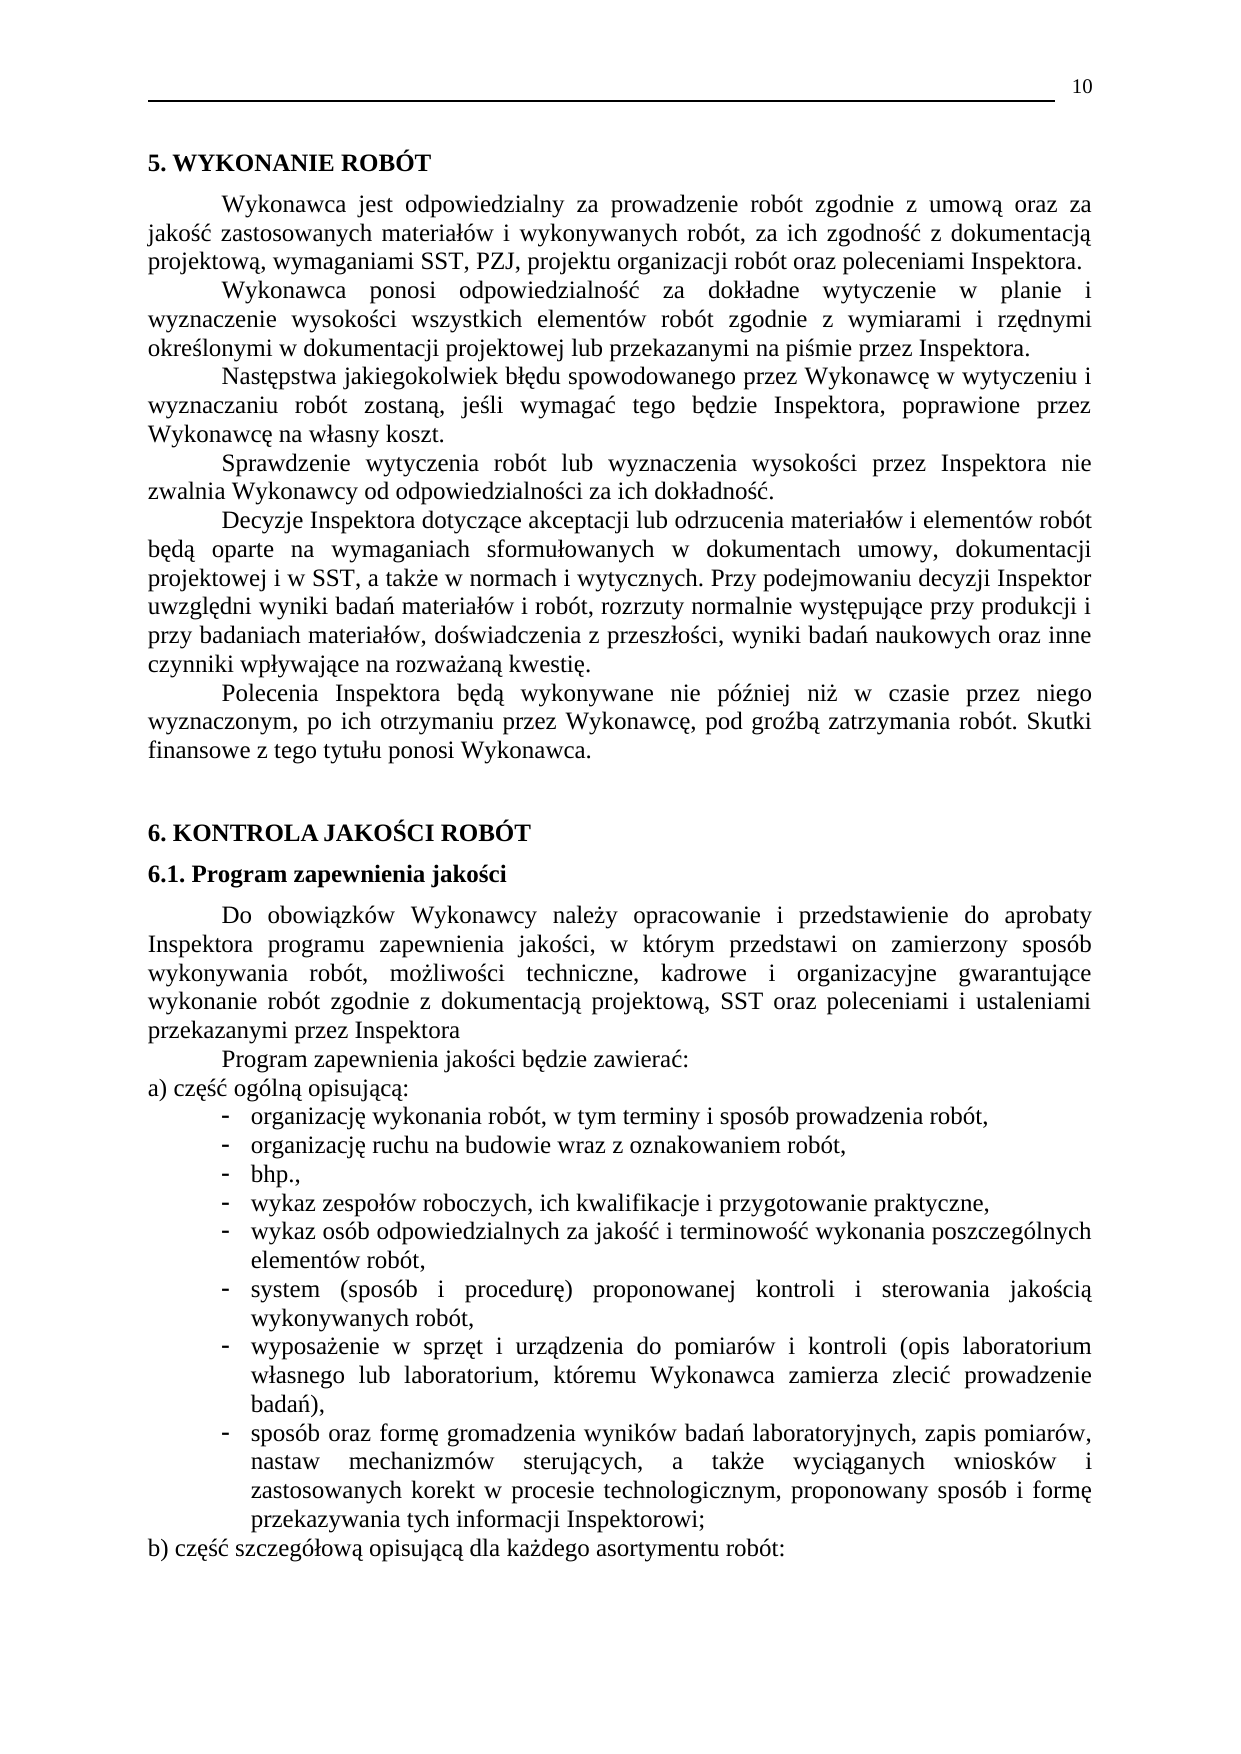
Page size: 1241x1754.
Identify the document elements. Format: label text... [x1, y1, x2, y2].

text Wykonawca ponosi odpowiedzialność za dokładne wytyczenie w planie i wyznaczenie wysokości wszystkich elementów robót zgodnie z wymiarami i rzędnymi określonymi w dokumentacji projektowej lub przekazanymi na piśmie przez Inspektora. [148, 275, 1092, 361]
list system (sposób i procedurę) proponowanej kontroli i sterowania jakością wykonywanych robót, [221, 1274, 1092, 1331]
text Wykonawca jest odpowiedzialny za prowadzenie robót zgodnie z umową oraz za jakość zastosowanych materiałów i wykonywanych robót, za ich zgodność z dokumentacją projektową, wymaganiami SST, PZJ, projektu organizacji robót oraz poleceniami Inspektora. [148, 189, 1092, 275]
text b) część szczegółową opisującą dla każdego asortymentu robót: [148, 1533, 1092, 1561]
list bhp., [221, 1159, 1092, 1188]
text Program zapewnienia jakości będzie zawierać: [148, 1044, 1092, 1073]
list organizację ruchu na budowie wraz z oznakowaniem robót, [221, 1130, 1092, 1159]
subtitle 6.1. Program zapewnienia jakości [148, 859, 1092, 888]
subtitle 5. wykonanie robót [148, 148, 1092, 176]
subtitle 6. kontrola jakości robót [148, 818, 1092, 846]
list wyposażenie w sprzęt i urządzenia do pomiarów i kontroli (opis laboratorium własnego lub laboratorium, któremu Wykonawca zamierza zlecić prowadzenie badań), [221, 1331, 1092, 1418]
text Sprawdzenie wytyczenia robót lub wyznaczenia wysokości przez Inspektora nie zwalnia Wykonawcy od odpowiedzialności za ich dokładność. [148, 448, 1092, 505]
text a) część ogólną opisującą: [148, 1073, 1092, 1101]
list wykaz osób odpowiedzialnych za jakość i terminowość wykonania poszczególnych elementów robót, [221, 1216, 1092, 1274]
text Polecenia Inspektora będą wykonywane nie później niż w czasie przez niego wyznaczonym, po ich otrzymaniu przez Wykonawcę, pod groźbą zatrzymania robót. Skutki finansowe z tego tytułu ponosi Wykonawca. [148, 678, 1092, 764]
text Następstwa jakiegokolwiek błędu spowodowanego przez Wykonawcę w wytyczeniu i wyznaczaniu robót zostaną, jeśli wymagać tego będzie Inspektora, poprawione przez Wykonawcę na własny koszt. [148, 361, 1092, 448]
list wykaz zespołów roboczych, ich kwalifikacje i przygotowanie praktyczne, [221, 1188, 1092, 1216]
text Do obowiązków Wykonawcy należy opracowanie i przedstawienie do aprobaty Inspektora programu zapewnienia jakości, w którym przedstawi on zamierzony sposób wykonywania robót, możliwości techniczne, kadrowe i organizacyjne gwarantujące wykonanie robót zgodnie z dokumentacją projektową, SST oraz poleceniami i ustaleniami przekazanymi przez Inspektora [148, 900, 1092, 1044]
list organizację wykonania robót, w tym terminy i sposób prowadzenia robót, [221, 1101, 1092, 1130]
list sposób oraz formę gromadzenia wyników badań laboratoryjnych, zapis pomiarów, nastaw mechanizmów sterujących, a także wyciąganych wniosków i zastosowanych korekt w procesie technologicznym, proponowany sposób i formę przekazywania tych informacji Inspektorowi; [221, 1418, 1092, 1533]
text Decyzje Inspektora dotyczące akceptacji lub odrzucenia materiałów i elementów robót będą oparte na wymaganiach sformułowanych w dokumentach umowy, dokumentacji projektowej i w SST, a także w normach i wytycznych. Przy podejmowaniu decyzji Inspektor uwzględni wyniki badań materiałów i robót, rozrzuty normalnie występujące przy produkcji i przy badaniach materiałów, doświadczenia z przeszłości, wyniki badań naukowych oraz inne czynniki wpływające na rozważaną kwestię. [148, 505, 1092, 678]
